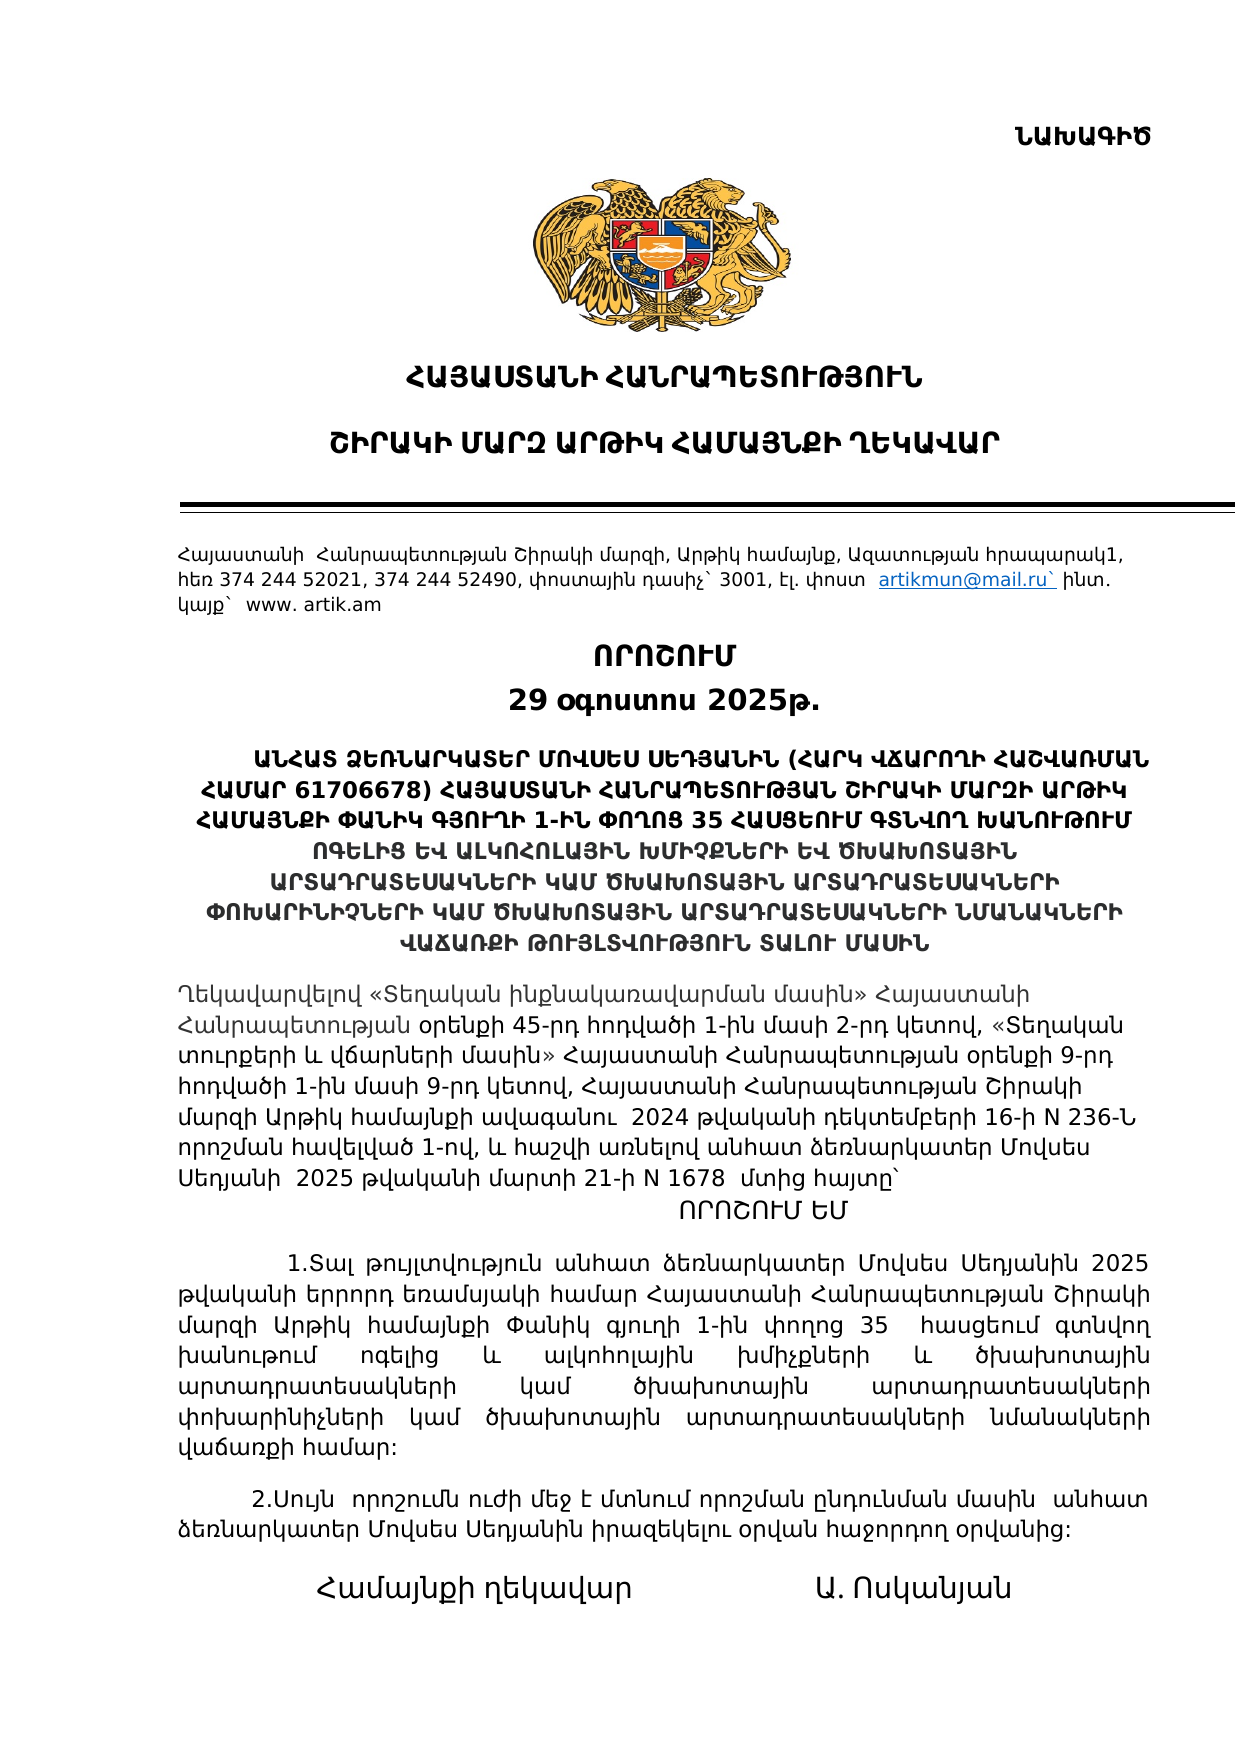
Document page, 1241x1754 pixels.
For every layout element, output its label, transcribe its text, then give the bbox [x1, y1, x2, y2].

text Ղեկավարվելով «Տեղական ինքնակառավարման մասին» Հայաստանի Հանրապետության օրենքի 45-րդ հոդվածի 1-ին մասի 2-րդ կետով, «Տեղական տուրքերի և վճարների մասին» Հայաստանի Հանրապետության օրենքի 9-րդ հոդվածի 1-ին մասի 9-րդ կետով, Հայաստանի Հանրապետության Շիրակի մարզի Արթիկ համայնքի ավագանու 2024 թվականի դեկտեմբերի 16-ի N 236-Ն որոշման հավելված 1-ով, և հաշվի առնելով անհատ ձեռնարկատեր Մովսես Սեդյանի 2025 թվականի մարտի 21-ի N 1678 մտից հայտը՝ ՈՐՈՇՈՒՄ ԵՄ [177, 981, 1152, 1225]
text Համայնքի ղեկավար Ա. Ոսկանյան [177, 1568, 1152, 1607]
text Հայաստանի Հանրապետության Շիրակի մարզի, Արթիկ համայնք, Ազատության հրապարակ1, հեռ 374 244 52021, 374 244 52490, փոստային դասիչ` 3001, էլ. փոստ artikmun@mail.ru` ինտ․ կայք` www. artik.am [177, 543, 1152, 616]
text ՀԱՅԱՍՏԱՆԻ ՀԱՆՐԱՊԵՏՈՒԹՅՈՒՆ [177, 356, 1152, 396]
text ՈՐՈՇՈՒՄ 29 օգոստոս 2025թ. [177, 640, 1152, 719]
text 2.Սույն որոշումն ուժի մեջ է մտնում որոշման ընդունման մասին անհատ ձեռնարկատեր Մովսես Սեդյանին իրազեկելու օրվան հաջորդող օրվանից: [177, 1486, 1152, 1543]
text ԱՆՀԱՏ ՁԵՌՆԱՐԿԱՏԵՐ ՄՈՎՍԵՍ ՍԵԴՅԱՆԻՆ (ՀԱՐԿ ՎՃԱՐՈՂԻ ՀԱՇՎԱՌՄԱՆ ՀԱՄԱՐ 61706678) ՀԱՅԱՍՏԱՆԻ ՀԱՆՐԱՊԵՏՈՒԹՅԱՆ ՇԻՐԱԿԻ ՄԱՐԶԻ ԱՐԹԻԿ ՀԱՄԱՅՆՔԻ ՓԱՆԻԿ ԳՅՈՒՂԻ 1-ԻՆ ՓՈՂՈՑ 35 ՀԱՍՑԵՈՒՄ ԳՏՆՎՈՂ ԽԱՆՈՒԹՈՒՄ ՈԳԵԼԻՑ ԵՎ ԱԼԿՈՀՈԼԱՅԻՆ ԽՄԻՉՔՆԵՐԻ ԵՎ ԾԽԱԽՈՏԱՅԻՆ ԱՐՏԱԴՐԱՏԵՍԱԿՆԵՐԻ ԿԱՄ ԾԽԱԽՈՏԱՅԻՆ ԱՐՏԱԴՐԱՏԵՍԱԿՆԵՐԻ ՓՈԽԱՐԻՆԻՉՆԵՐԻ ԿԱՄ ԾԽԱԽՈՏԱՅԻՆ ԱՐՏԱԴՐԱՏԵՍԱԿՆԵՐԻ ՆՄԱՆԱԿՆԵՐԻ ՎԱՃԱՌՔԻ ԹՈՒՅԼՏՎՈՒԹՅՈՒՆ ՏԱԼՈՒ ՄԱՍԻՆ [177, 746, 1152, 957]
picture [498, 178, 831, 332]
text ՇԻՐԱԿԻ ՄԱՐԶ ԱՐԹԻԿ ՀԱՄԱՅՆՔԻ ՂԵԿԱՎԱՐ [177, 423, 1152, 462]
text 1.Տալ թույլտվություն անհատ ձեռնարկատեր Մովսես Սեդյանին 2025 թվականի երրորդ եռամսյակի համար Հայաստանի Հանրապետության Շիրակի մարզի Արթիկ համայնքի Փանիկ գյուղի 1-ին փողոց 35 հասցեում գտնվող խանութում ոգելից և ալկոհոլային խմիչքների և ծխախոտային արտադրատեսակների կամ ծխախոտային արտադրատեսակների փոխարինիչների կամ ծխախոտային արտադրատեսակների նմանակների վաճառքի համար: [177, 1251, 1152, 1461]
text ՆԱԽԱԳԻԾ [177, 118, 1152, 152]
